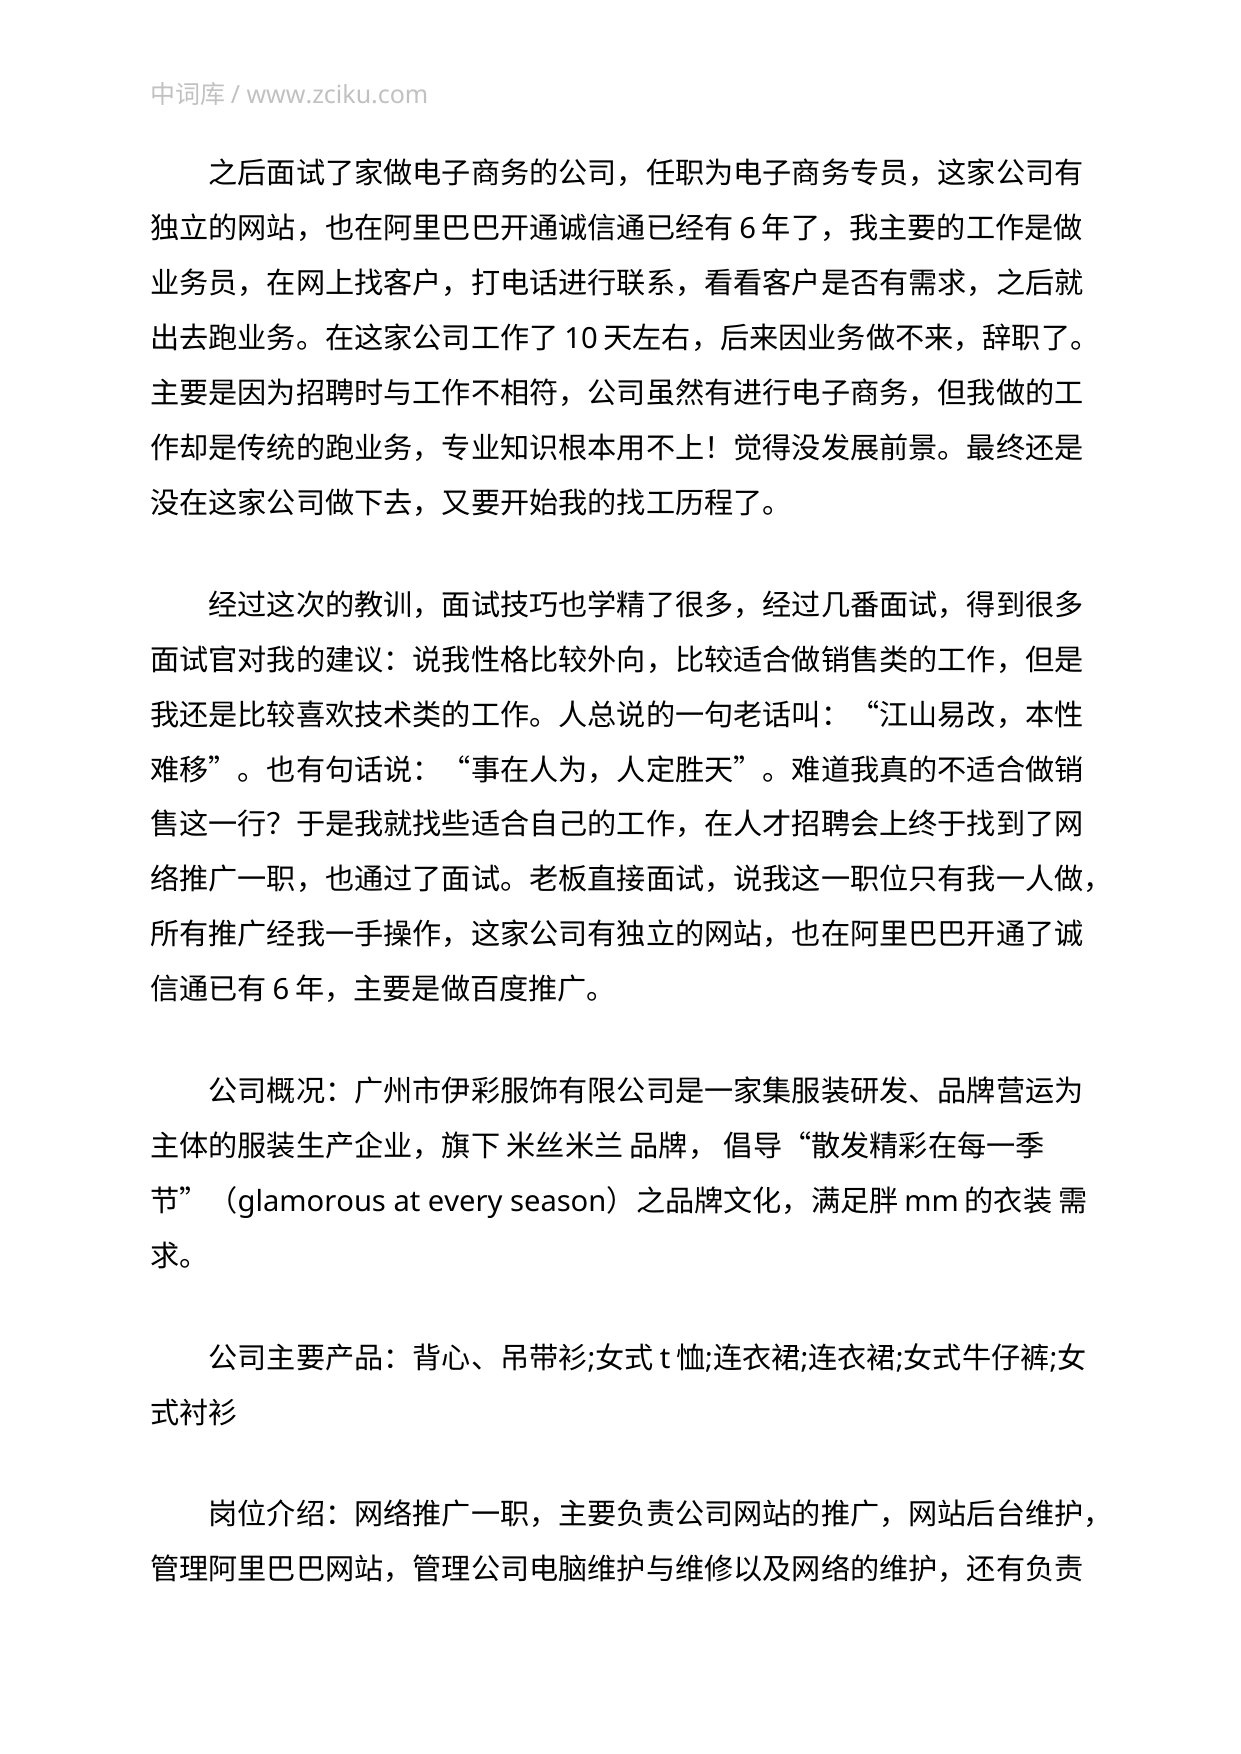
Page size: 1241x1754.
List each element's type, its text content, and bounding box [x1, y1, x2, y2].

text 公司概况：广州市伊彩服饰有限公司是一家集服装研发、品牌营运为主体的服装生产企业，旗下 米丝米兰 品牌， 倡导“散发精彩在每一季节”（glamorous at every season）之品牌文化，满足胖mm的衣装 需求。 [150, 1068, 1090, 1275]
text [150, 1491, 1090, 1588]
text 公司主要产品：背心、吊带衫;女式t恤;连衣裙;连衣裙;女式牛仔裤;女式衬衫 [150, 1334, 1090, 1431]
text 之后面试了家做电子商务的公司，任职为电子商务专员，这家公司有独立的网站，也在阿里巴巴开通诚信通已经有6年了，我主要的工作是做业务员，在网上找客户，打电话进行联系，看看客户是否有需求，之后就出去跑业务。在这家公司工作了10天左右，后来因业务做不来，辞职了。主要是因为招聘时与工作不相符，公司虽然有进行电子商务，但我做的工作却是传统的跑业务，专业知识根本用不上！觉得没发展前景。最终还是没在这家公司做下去，又要开始我的找工历程了。 [150, 150, 1090, 522]
text 经过这次的教训，面试技巧也学精了很多，经过几番面试，得到很多面试官对我的建议：说我性格比较外向，比较适合做销售类的工作，但是我还是比较喜欢技术类的工作。人总说的一句老话叫：“江山易改，本性难移”。也有句话说：“事在人为，人定胜天”。难道我真的不适合做销售这一行？于是我就找些适合自己的工作，在人才招聘会上终于找到了网络推广一职，也通过了面试。老板直接面试，说我这一职位只有我一人做，所有推广经我一手操作，这家公司有独立的网站，也在阿里巴巴开通了诚信通已有6年，主要是做百度推广。 [150, 581, 1090, 1008]
